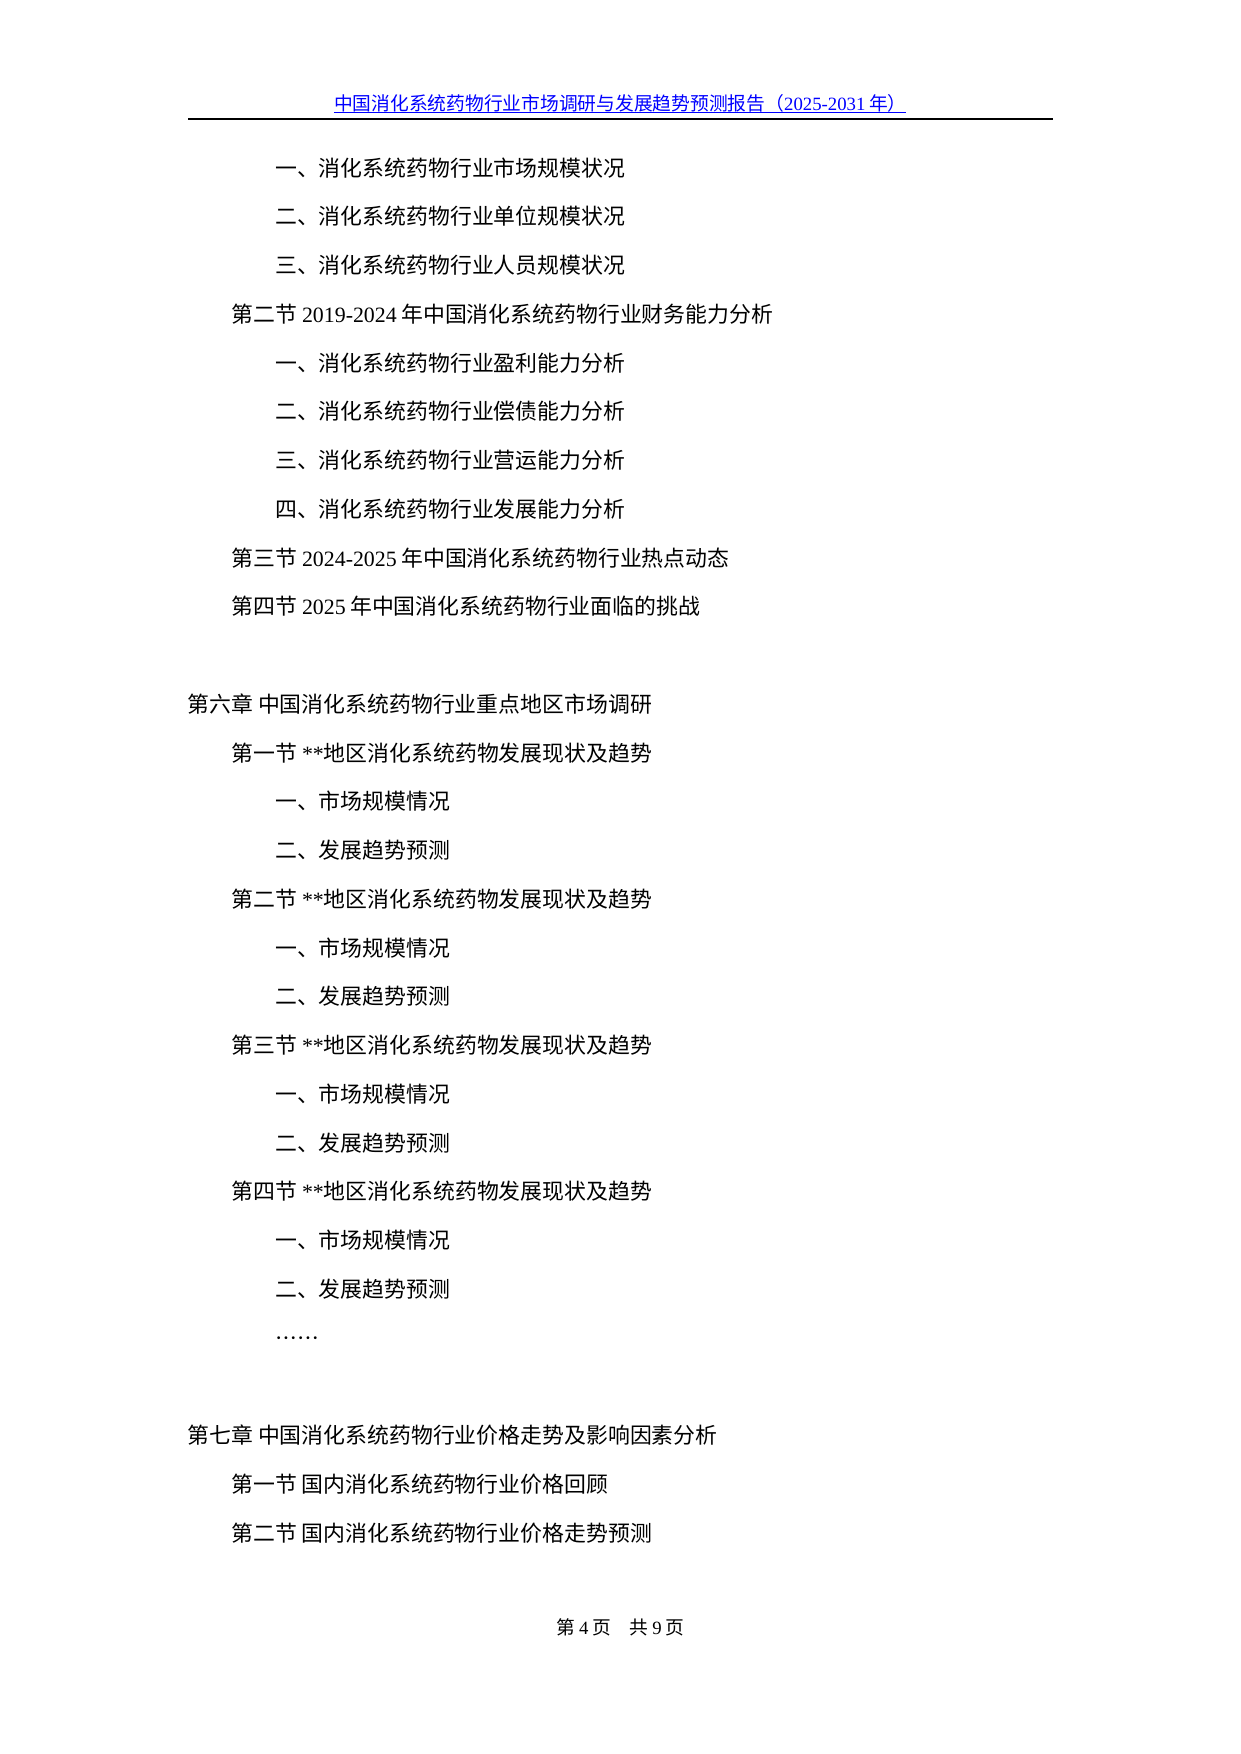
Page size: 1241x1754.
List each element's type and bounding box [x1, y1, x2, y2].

text [187, 150, 1053, 1548]
